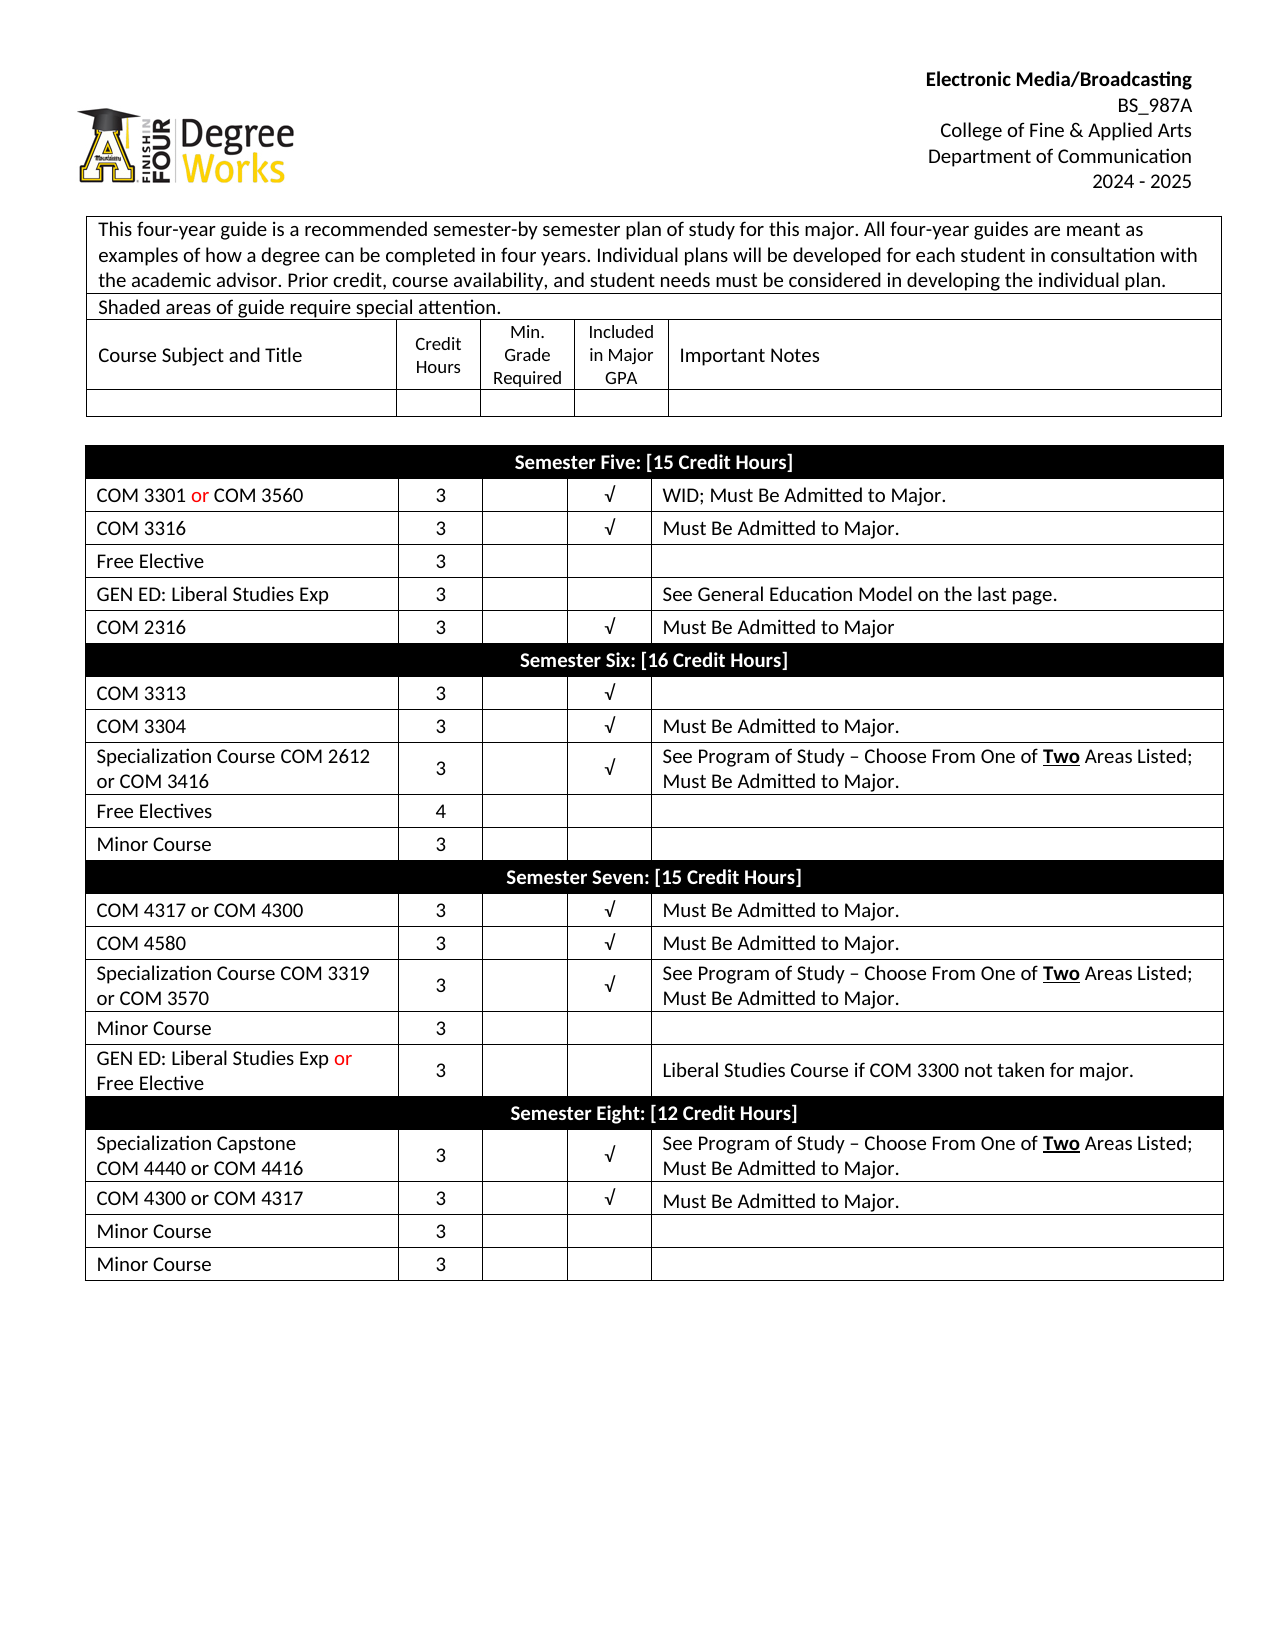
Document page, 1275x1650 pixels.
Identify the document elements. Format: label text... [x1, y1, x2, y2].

table_cell WID; Must Be Admitted to Major. [652, 479, 1223, 511]
table_cell Free Elective [86, 545, 398, 577]
table_cell [652, 1215, 1223, 1247]
table_cell √ [568, 743, 651, 794]
table_cell [483, 894, 567, 926]
table_cell Minor Course [86, 1215, 398, 1247]
table_cell [483, 1248, 567, 1279]
table_cell [568, 578, 651, 610]
table_cell [568, 1215, 651, 1247]
table_cell 4 [399, 795, 482, 827]
table_cell 3 [399, 611, 482, 643]
table_cell 3 [399, 1215, 482, 1247]
table_cell [483, 1182, 567, 1213]
table_cell [483, 1130, 567, 1181]
table_cell GEN ED: Liberal Studies Exp or Free Elective [86, 1045, 398, 1096]
table_cell [568, 1248, 651, 1279]
table_cell 3 [399, 479, 482, 511]
table_cell Specialization Course COM 2612 or COM 3416 [86, 743, 398, 794]
table_cell COM 4580 [86, 927, 398, 959]
table_cell Minor Course [86, 828, 398, 860]
table_cell √ [568, 611, 651, 643]
table_cell Must Be Admitted to Major. [652, 710, 1223, 742]
table_cell [568, 828, 651, 860]
table_cell [652, 1012, 1223, 1044]
table_cell Minor Course [86, 1248, 398, 1279]
table_cell [652, 545, 1223, 577]
table_cell [483, 677, 567, 709]
table_cell [483, 795, 567, 827]
table_cell [568, 1012, 651, 1044]
table_cell [483, 1012, 567, 1044]
table_cell COM 2316 [86, 611, 398, 643]
table_cell [483, 710, 567, 742]
table_cell Liberal Studies Course if COM 3300 not taken for major. [652, 1045, 1223, 1096]
table_cell √ [568, 894, 651, 926]
table_cell Must Be Admitted to Major [652, 611, 1223, 643]
table_cell [568, 545, 651, 577]
table_cell Must Be Admitted to Major. [652, 927, 1223, 959]
table_cell Specialization Course COM 3319 or COM 3570 [86, 960, 398, 1011]
table_cell COM 3316 [86, 512, 398, 544]
table_cell See Program of Study – Choose From One of Two Areas Listed; Must Be Admitted to Major. [652, 743, 1223, 794]
table_header Semester Five: [15 Credit Hours] [86, 446, 1223, 478]
table_cell [483, 960, 567, 1011]
table_cell 3 [399, 710, 482, 742]
table_cell 3 [399, 894, 482, 926]
table_cell √ [568, 710, 651, 742]
table_cell √ [568, 1130, 651, 1181]
table_cell 3 [399, 927, 482, 959]
table_cell √ [568, 479, 651, 511]
table_cell 3 [399, 512, 482, 544]
table_cell See Program of Study – Choose From One of Two Areas Listed; Must Be Admitted to Major. [652, 960, 1223, 1011]
table_cell 3 [399, 828, 482, 860]
table_cell [652, 828, 1223, 860]
table_cell 3 [399, 1182, 482, 1213]
table_cell 3 [399, 1012, 482, 1044]
table_cell 3 [399, 743, 482, 794]
table_cell See General Education Model on the last page. [652, 578, 1223, 610]
table_cell [652, 1248, 1223, 1279]
table_cell [483, 828, 567, 860]
table_cell [568, 1045, 651, 1096]
table_cell 3 [399, 1130, 482, 1181]
table_cell 3 [399, 960, 482, 1011]
table_cell [483, 1045, 567, 1096]
table_cell [483, 545, 567, 577]
table_cell COM 3301 or COM 3560 [86, 479, 398, 511]
table_cell 3 [399, 545, 482, 577]
table_cell [483, 611, 567, 643]
table_cell Free Electives [86, 795, 398, 827]
table_cell 3 [399, 677, 482, 709]
picture [75, 105, 299, 188]
table_cell √ [568, 927, 651, 959]
table_cell Semester Seven: [15 Credit Hours] [86, 861, 1223, 893]
table_cell Must Be Admitted to Major. [652, 512, 1223, 544]
table_cell Must Be Admitted to Major. [652, 894, 1223, 926]
table_cell [568, 795, 651, 827]
table_cell 3 [399, 578, 482, 610]
table_cell Semester Eight: [12 Credit Hours] [86, 1097, 1223, 1129]
table_cell Semester Six: [16 Credit Hours] [86, 644, 1223, 676]
table_cell √ [568, 1182, 651, 1213]
table_cell Must Be Admitted to Major. [652, 1182, 1223, 1213]
table_cell COM 4317 or COM 4300 [86, 894, 398, 926]
table_cell 3 [399, 1045, 482, 1096]
table_cell COM 4300 or COM 4317 [86, 1182, 398, 1213]
table_cell Specialization Capstone COM 4440 or COM 4416 [86, 1130, 398, 1181]
table_cell Minor Course [86, 1012, 398, 1044]
table_cell √ [568, 512, 651, 544]
table_cell [483, 927, 567, 959]
table_cell [483, 743, 567, 794]
table_cell COM 3304 [86, 710, 398, 742]
table_cell [483, 1215, 567, 1247]
table_cell [652, 677, 1223, 709]
table_cell [483, 512, 567, 544]
table_cell √ [568, 677, 651, 709]
table_cell [483, 578, 567, 610]
table_cell 3 [399, 1248, 482, 1279]
table_cell COM 3313 [86, 677, 398, 709]
table_cell √ [568, 960, 651, 1011]
table_cell GEN ED: Liberal Studies Exp [86, 578, 398, 610]
table_cell See Program of Study – Choose From One of Two Areas Listed; Must Be Admitted to Major. [652, 1130, 1223, 1181]
table_cell [483, 479, 567, 511]
table_cell [652, 795, 1223, 827]
